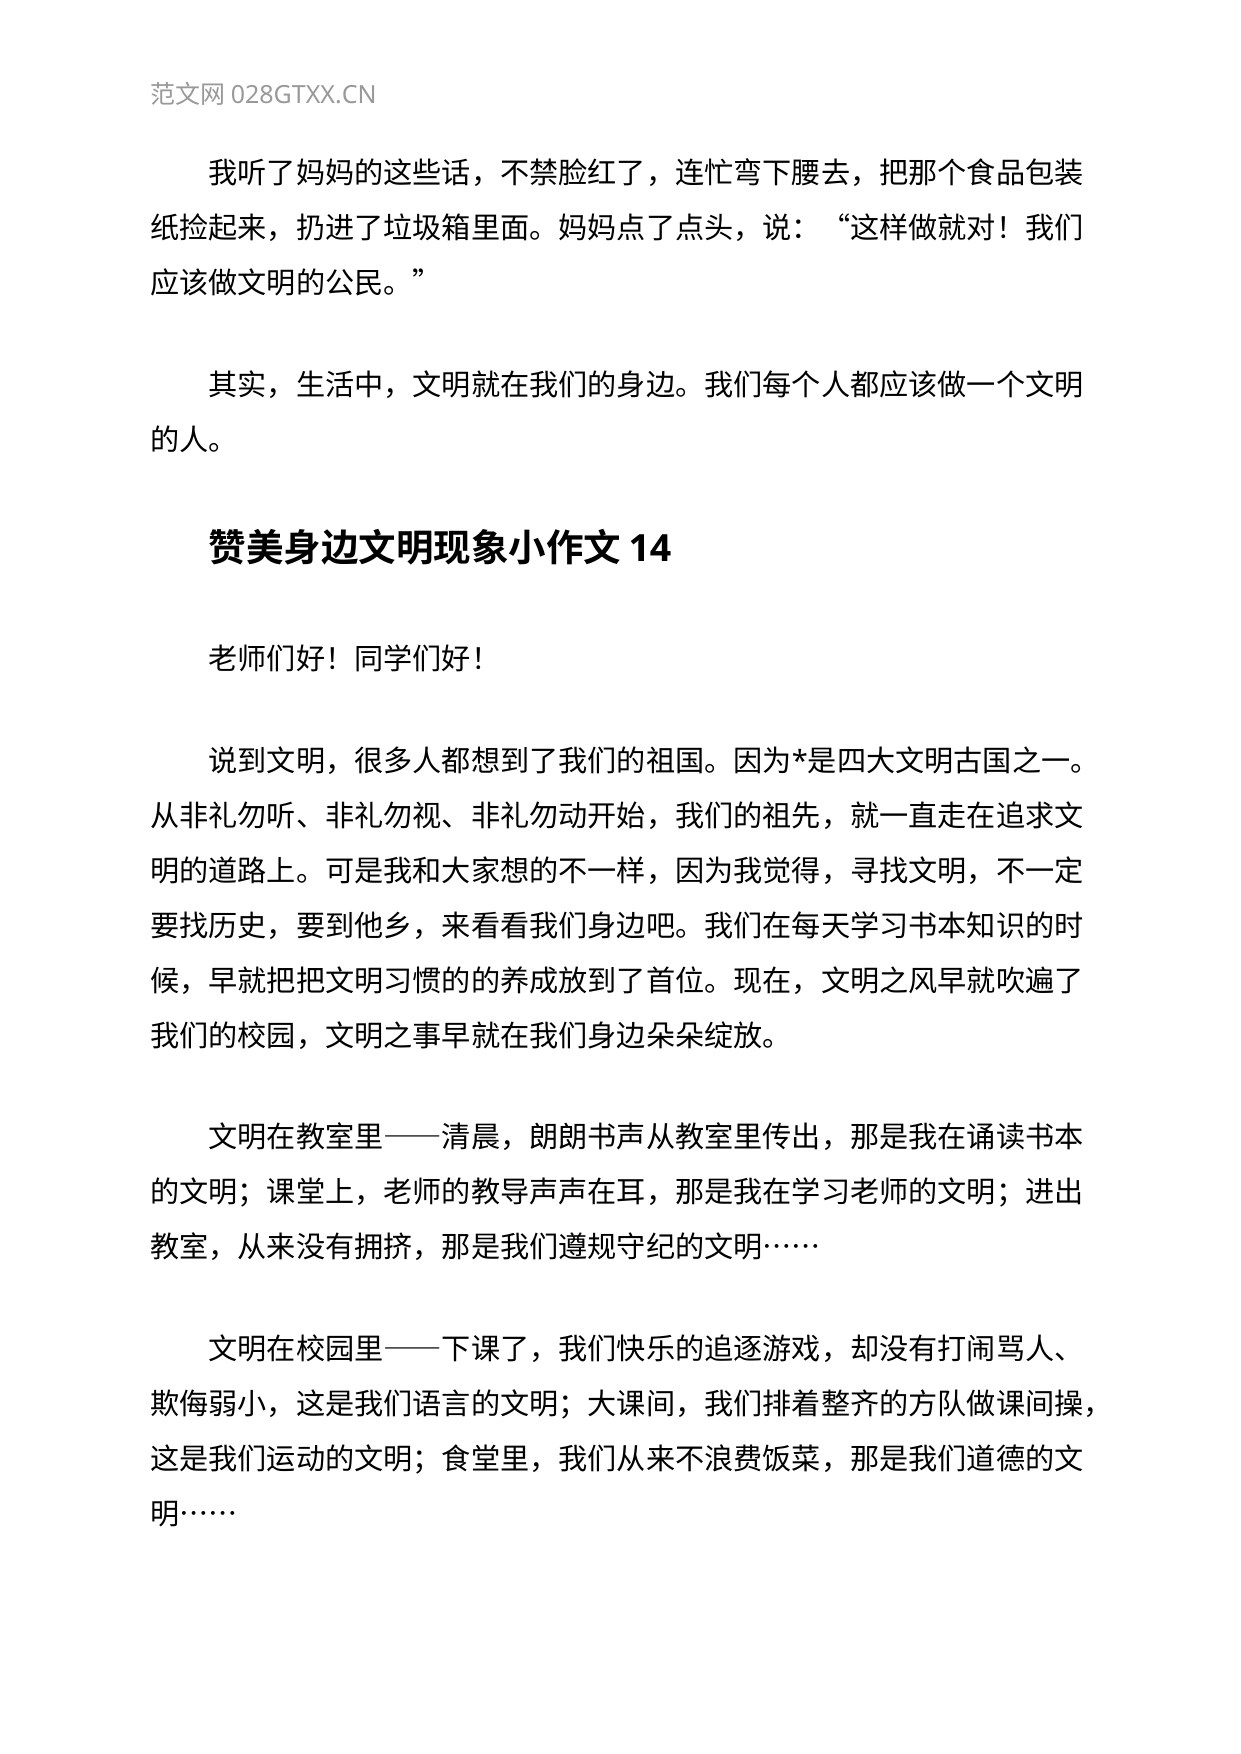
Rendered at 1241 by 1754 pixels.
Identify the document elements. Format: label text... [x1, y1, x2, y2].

text 我听了妈妈的这些话，不禁脸红了，连忙弯下腰去，把那个食品包装纸捡起来，扔进了垃圾箱里面。妈妈点了点头，说：“这样做就对！我们应该做文明的公民。” [150, 150, 1090, 302]
text 其实，生活中，文明就在我们的身边。我们每个人都应该做一个文明的人。 [150, 362, 1090, 459]
text 文明在校园里——下课了，我们快乐的追逐游戏，却没有打闹骂人、欺侮弱小，这是我们语言的文明；大课间，我们排着整齐的方队做课间操，这是我们运动的文明；食堂里，我们从来不浪费饭菜，那是我们道德的文明…… [150, 1326, 1090, 1532]
text 文明在教室里——清晨，朗朗书声从教室里传出，那是我在诵读书本的文明；课堂上，老师的教导声声在耳，那是我在学习老师的文明；进出教室，从来没有拥挤，那是我们遵规守纪的文明…… [150, 1114, 1090, 1266]
text 说到文明，很多人都想到了我们的祖国。因为*是四大文明古国之一。从非礼勿听、非礼勿视、非礼勿动开始，我们的祖先，就一直走在追求文明的道路上。可是我和大家想的不一样，因为我觉得，寻找文明，不一定要找历史，要到他乡，来看看我们身边吧。我们在每天学习书本知识的时候，早就把把文明习惯的的养成放到了首位。现在，文明之风早就吹遍了我们的校园，文明之事早就在我们身边朵朵绽放。 [150, 738, 1090, 1054]
text 老师们好！同学们好！ [150, 636, 1090, 678]
text 赞美身边文明现象小作文14 [150, 518, 1090, 573]
